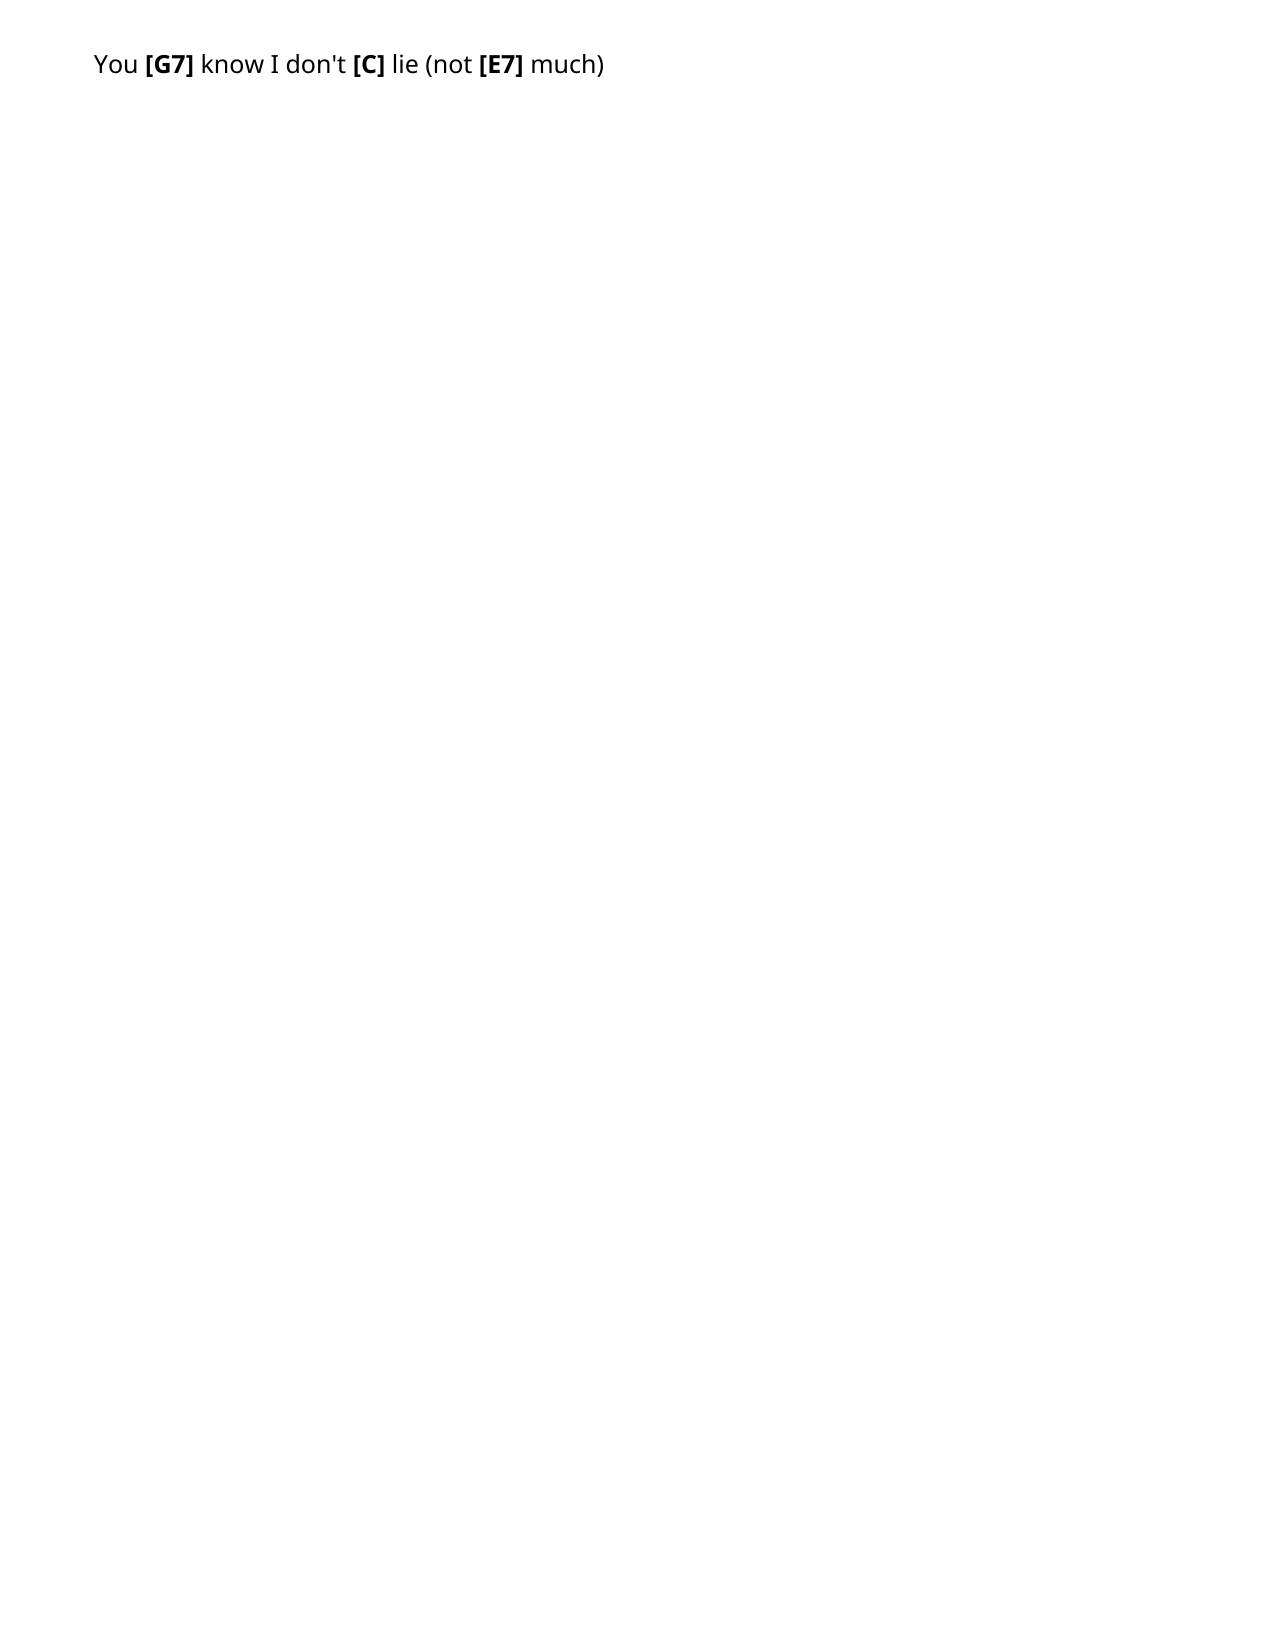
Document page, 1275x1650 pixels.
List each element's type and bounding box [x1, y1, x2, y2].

text [94, 47, 1211, 81]
